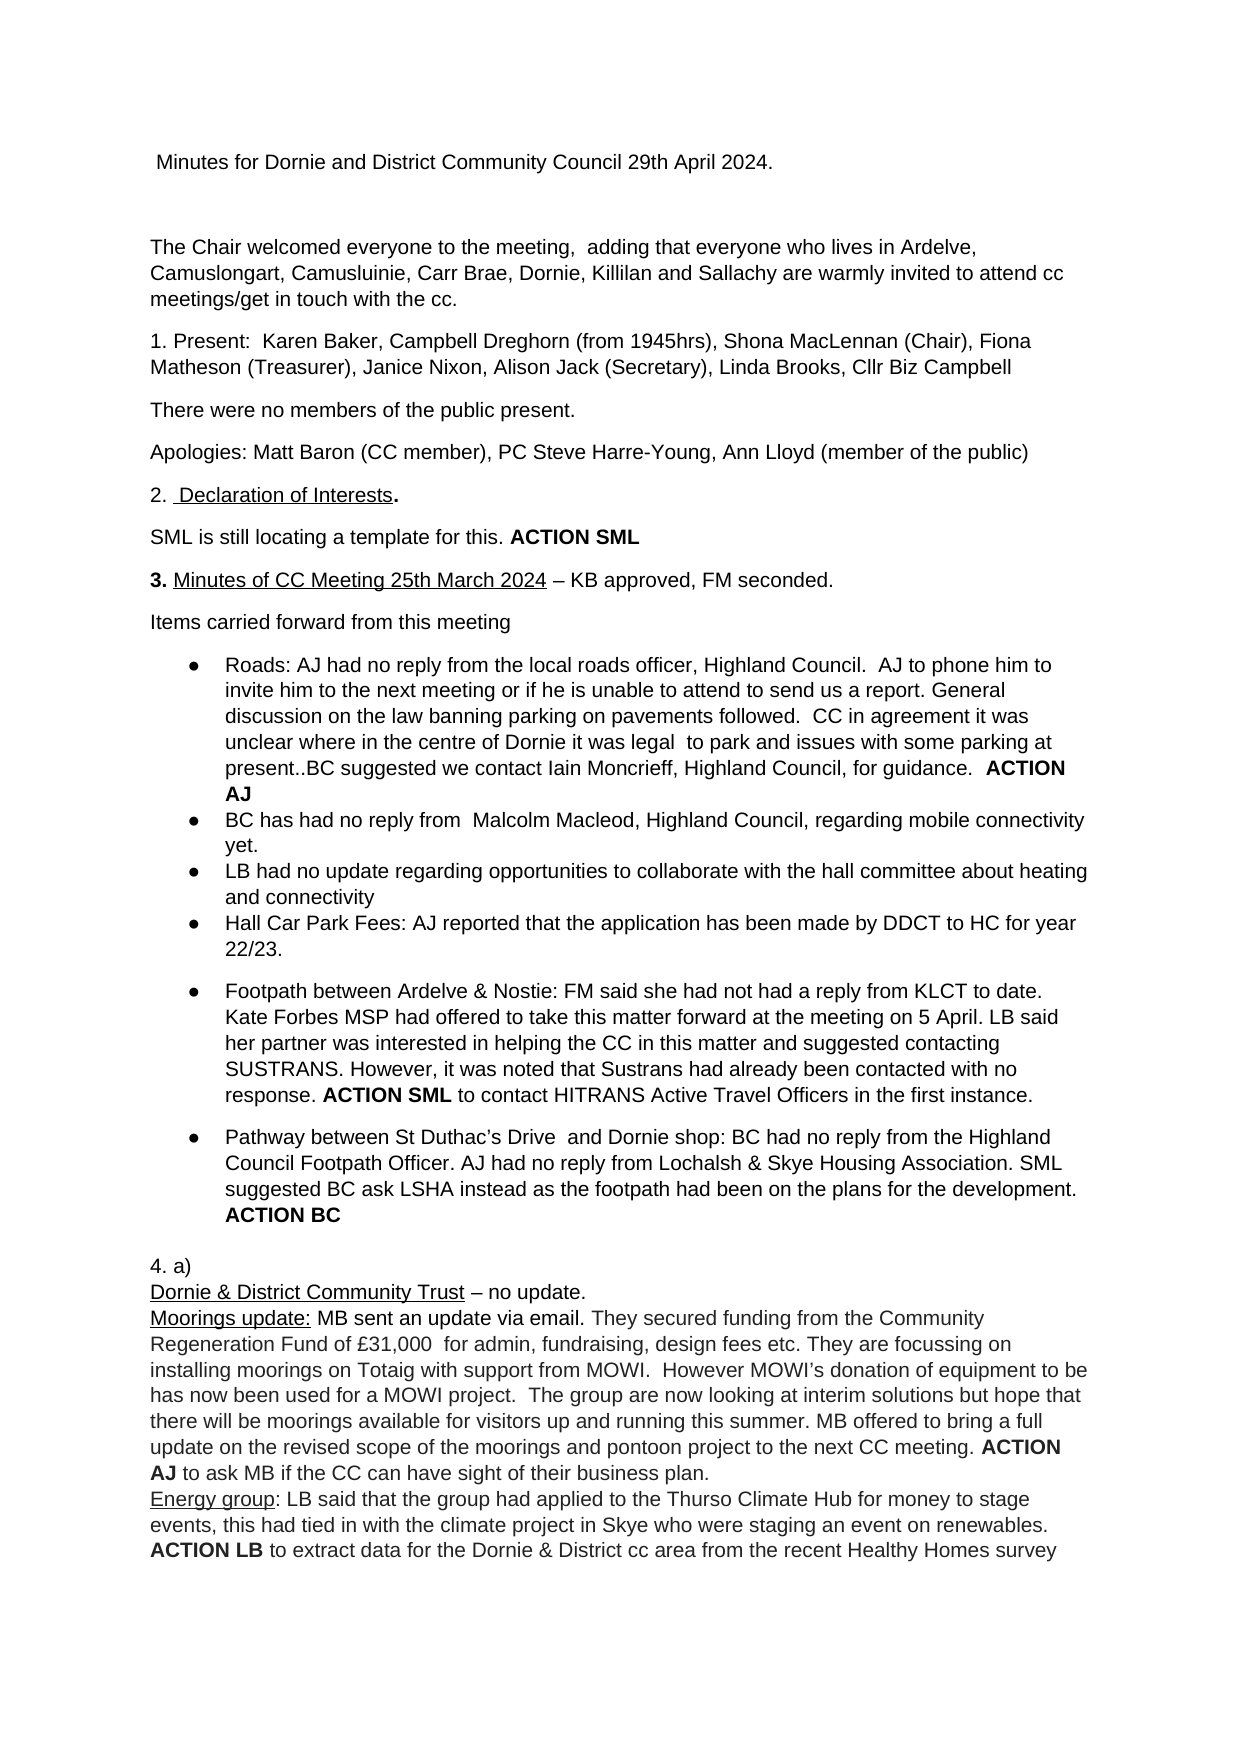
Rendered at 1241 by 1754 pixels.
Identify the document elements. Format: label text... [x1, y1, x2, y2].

text The Chair welcomed everyone to the meeting, adding that everyone who lives in Ardelve, Camuslongart, Camusluinie, Carr Brae, Dornie, Killilan and Sallachy are warmly invited to attend cc meetings/get in touch with the cc. [150, 235, 1090, 311]
text SML is still locating a template for this. ACTION SML [150, 525, 1090, 549]
list Pathway between St Duthac’s Drive and Dornie shop: BC had no reply from the Highland Council Footpath Officer. AJ had no reply from Lochalsh & Skye Housing Association. SML suggested BC ask LSHA instead as the footpath had been on the plans for the development. ACTION BC [187, 1125, 1090, 1226]
list Roads: AJ had no reply from the local roads officer, Highland Council. AJ to phone him to invite him to the next meeting or if he is unable to attend to send us a report. General discussion on the law banning parking on pavements followed. CC in agreement it was unclear where in the centre of Dornie it was legal to park and issues with some parking at present..BC suggested we contact Iain Moncrieff, Highland Council, for guidance. ACTION AJ [187, 652, 1090, 806]
text Dornie & District Community Trust – no update. [150, 1280, 1090, 1304]
list LB had no update regarding opportunities to collaborate with the hall committee about heating and connectivity [187, 859, 1090, 909]
text Moorings update: MB sent an update via email. They secured funding from the Community Regeneration Fund of £31,000 for admin, fundraising, design fees etc. They are focussing on installing moorings on Totaig with support from MOWI. However MOWI’s donation of equipment to be has now been used for a MOWI project. The group are now looking at interim solutions but hope that there will be moorings available for visitors up and running this summer. MB offered to bring a full update on the revised scope of the moorings and pontoon project to the next CC meeting. ACTION AJ to ask MB if the CC can have sight of their business plan. [150, 1306, 1090, 1485]
text 4. a) [150, 1254, 1090, 1278]
list Footpath between Ardelve & Nostie: FM said she had not had a reply from KLCT to date. Kate Forbes MSP had offered to take this matter forward at the meeting on 5 April. LB said her partner was interested in helping the CC in this matter and suggested contacting SUSTRANS. However, it was noted that Sustrans had already been contacted with no response. ACTION SML to contact HITRANS Active Travel Officers in the first instance. [187, 979, 1090, 1106]
text There were no members of the public present. [150, 397, 1090, 421]
text 3. Minutes of CC Meeting 25th March 2024 – KB approved, FM seconded. [150, 567, 1090, 591]
list BC has had no reply from Malcolm Macleod, Highland Council, regarding mobile connectivity yet. [187, 807, 1090, 857]
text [150, 1487, 1090, 1562]
text Minutes for Dornie and District Community Council 29th April 2024. [150, 150, 1090, 174]
text Apologies: Matt Baron (CC member), PC Steve Harre-Young, Ann Lloyd (member of the public) [150, 440, 1090, 464]
list Hall Car Park Fees: AJ reported that the application has been made by DDCT to HC for year 22/23. [187, 911, 1090, 961]
text Items carried forward from this meeting [150, 610, 1090, 634]
text 1. Present: Karen Baker, Campbell Dreghorn (from 1945hrs), Shona MacLennan (Chair), Fiona Matheson (Treasurer), Janice Nixon, Alison Jack (Secretary), Linda Brooks, Cllr Biz Campbell [150, 329, 1090, 379]
text 2. Declaration of Interests. [150, 482, 1090, 506]
